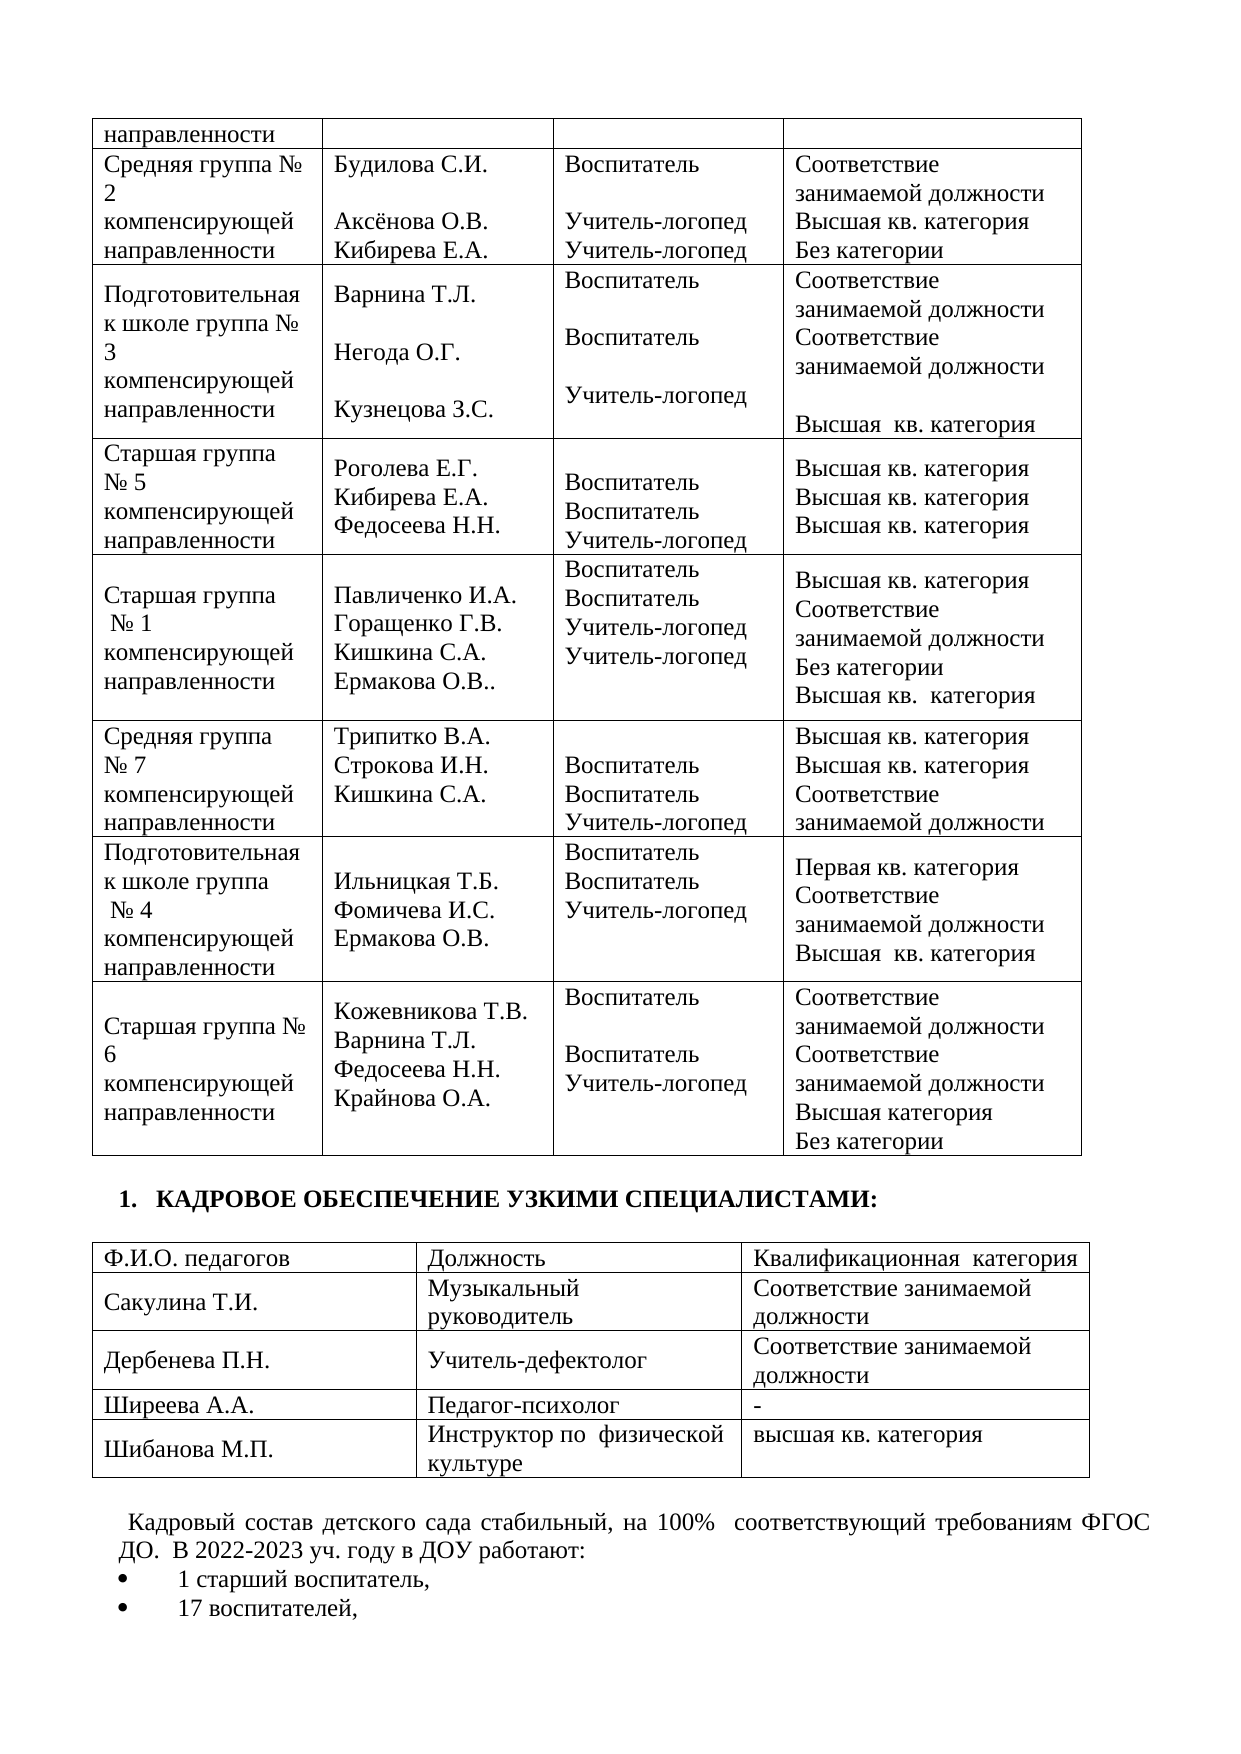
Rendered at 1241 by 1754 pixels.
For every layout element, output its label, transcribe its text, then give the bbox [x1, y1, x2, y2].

table_cell Воспитатель Воспитатель Учитель-логопед [554, 439, 783, 553]
table_cell Подготовительная к школе группа № 3 компенсирующей направленности [93, 265, 322, 437]
table_header Квалификационная категория [742, 1243, 1089, 1272]
table_cell Кожевникова Т.В. Варнина Т.Л. Федосеева Н.Н. Крайнова О.А. [323, 982, 553, 1154]
table_cell Воспитатель Воспитатель Учитель-логопед Учитель-логопед [554, 555, 783, 720]
list 1 старший воспитатель, [118, 1564, 1152, 1593]
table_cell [323, 119, 553, 148]
table_cell Сакулина Т.И. [93, 1273, 416, 1330]
table_cell Воспитатель Воспитатель Учитель-логопед [554, 982, 783, 1154]
table_cell Соответствие занимаемой должности Соответствие занимаемой должности Высшая категория Без категории [784, 982, 1081, 1154]
table_cell Соответствие занимаемой должности [742, 1331, 1089, 1389]
table_cell Высшая кв. категория Соответствие занимаемой должности Без категории Высшая кв. категория [784, 555, 1081, 720]
table_cell Учитель-дефектолог [417, 1331, 741, 1389]
table_cell Ширеева А.А. [93, 1390, 416, 1418]
table_cell Воспитатель Учитель-логопед Учитель-логопед [554, 149, 783, 264]
table_cell Воспитатель Воспитатель Учитель-логопед [554, 837, 783, 981]
table_header Ф.И.О. педагогов [93, 1243, 416, 1272]
table_cell Высшая кв. категория Высшая кв. категория Высшая кв. категория [784, 439, 1081, 553]
table_cell Подготовительная к школе группа № 4 компенсирующей направленности [93, 837, 322, 981]
table_cell Старшая группа № 6 компенсирующей направленности [93, 982, 322, 1154]
table_cell Высшая кв. категория Высшая кв. категория Соответствие занимаемой должности [784, 721, 1081, 836]
table_cell - [742, 1390, 1089, 1418]
table_header Должность [417, 1243, 741, 1272]
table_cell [93, 119, 322, 148]
list 17 воспитателей, [118, 1593, 1152, 1622]
text Кадровый состав детского сада стабильный, на 100% соответствующий требованиям ФГОС ДО. В 2022-2023 уч. году в ДОУ работают: [118, 1507, 1152, 1564]
table_cell Старшая группа № 1 компенсирующей направленности [93, 555, 322, 720]
table_cell Педагог-психолог [417, 1390, 741, 1418]
table_cell Воспитатель Воспитатель Учитель-логопед [554, 265, 783, 437]
table_cell Старшая группа № 5 компенсирующей направленности [93, 439, 322, 553]
table_cell Павличенко И.А. Горащенко Г.В. Кишкина С.А. Ермакова О.В.. [323, 555, 553, 720]
table_cell Средняя группа № 2 компенсирующей направленности [93, 149, 322, 264]
table_cell Средняя группа № 7 компенсирующей направленности [93, 721, 322, 836]
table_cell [554, 119, 783, 148]
table_cell Дербенева П.Н. [93, 1331, 416, 1389]
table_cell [784, 119, 1081, 148]
table_cell Роголева Е.Г. Кибирева Е.А. Федосеева Н.Н. [323, 439, 553, 553]
table_cell высшая кв. категория [742, 1420, 1089, 1477]
table_cell Первая кв. категория Соответствие занимаемой должности Высшая кв. категория [784, 837, 1081, 981]
table_cell Соответствие занимаемой должности Высшая кв. категория Без категории [784, 149, 1081, 264]
table_cell Шибанова М.П. [93, 1420, 416, 1477]
table_cell Трипитко В.А. Строкова И.Н. Кишкина С.А. [323, 721, 553, 836]
table_cell Будилова С.И. Аксёнова О.В. Кибирева Е.А. [323, 149, 553, 264]
table_cell Ильницкая Т.Б. Фомичева И.С. Ермакова О.В. [323, 837, 553, 981]
table_cell Воспитатель Воспитатель Учитель-логопед [554, 721, 783, 836]
table_cell Инструктор по физической культуре [417, 1420, 741, 1477]
table_cell Варнина Т.Л. Негода О.Г. Кузнецова З.С. [323, 265, 553, 437]
table_cell Музыкальный руководитель [417, 1273, 741, 1330]
list КАДРОВОЕ ОБЕСПЕЧЕНИЕ УЗКИМИ СПЕЦИАЛИСТАМИ: [118, 1184, 1152, 1213]
table_cell Соответствие занимаемой должности [742, 1273, 1089, 1330]
table_cell Соответствие занимаемой должности Соответствие занимаемой должности Высшая кв. категория [784, 265, 1081, 437]
